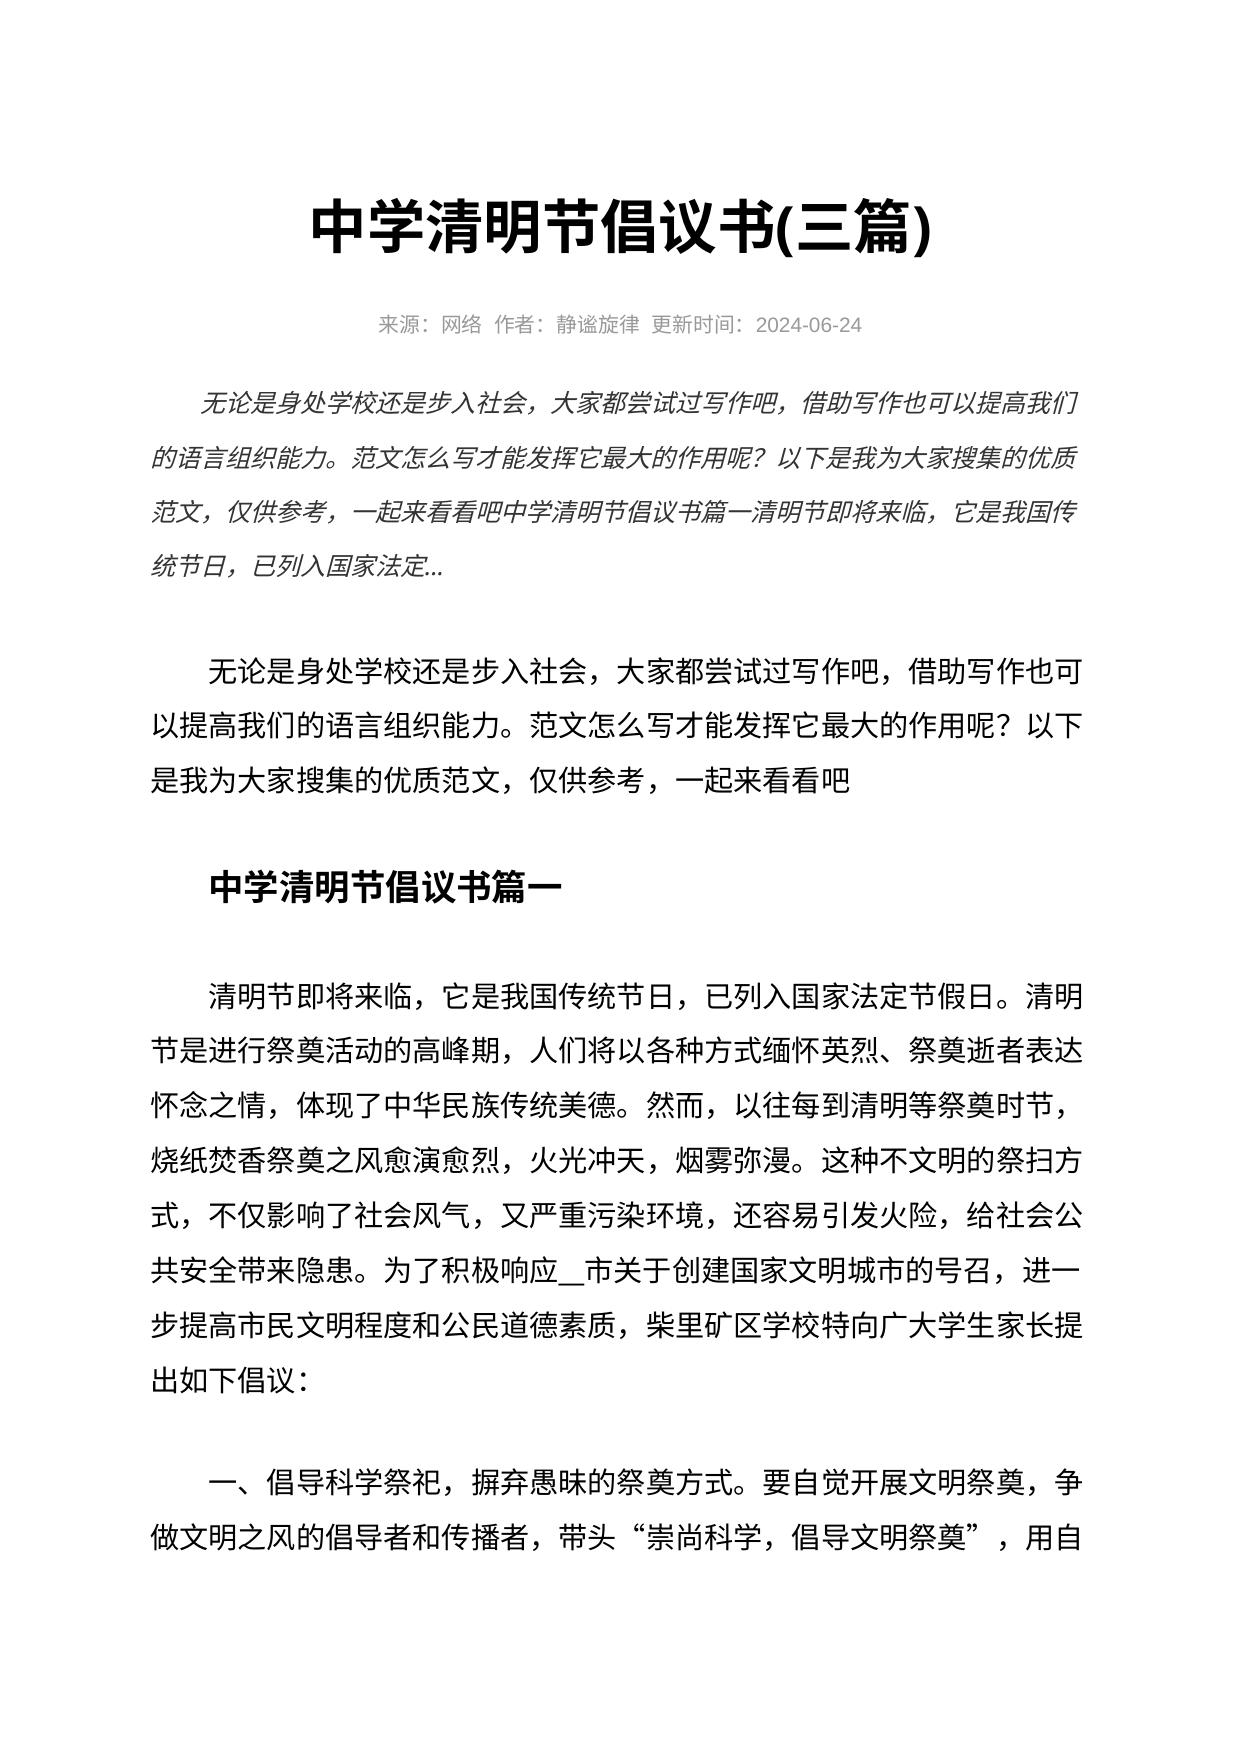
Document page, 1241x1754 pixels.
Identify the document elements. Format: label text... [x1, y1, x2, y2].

text 清明节即将来临，它是我国传统节日，已列入国家法定节假日。清明节是进行祭奠活动的高峰期，人们将以各种方式缅怀英烈、祭奠逝者表达怀念之情，体现了中华民族传统美德。然而，以往每到清明等祭奠时节，烧纸焚香祭奠之风愈演愈烈，火光冲天，烟雾弥漫。这种不文明的祭扫方式，不仅影响了社会风气，又严重污染环境，还容易引发火险，给社会公共安全带来隐患。为了积极响应__市关于创建国家文明城市的号召，进一步提高市民文明程度和公民道德素质，柴里矿区学校特向广大学生家长提出如下倡议： [150, 973, 1090, 1400]
text 无论是身处学校还是步入社会，大家都尝试过写作吧，借助写作也可以提高我们的语言组织能力。范文怎么写才能发挥它最大的作用呢？以下是我为大家搜集的优质范文，仅供参考，一起来看看吧 [150, 648, 1090, 800]
subtitle 中学清明节倡议书(三篇) [150, 181, 1090, 266]
text 无论是身处学校还是步入社会，大家都尝试过写作吧，借助写作也可以提高我们的语言组织能力。范文怎么写才能发挥它最大的作用呢？以下是我为大家搜集的优质范文，仅供参考，一起来看看吧中学清明节倡议书篇一清明节即将来临，它是我国传统节日，已列入国家法定... [150, 384, 1090, 583]
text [150, 1459, 1090, 1556]
text 来源：网络 作者：静谧旋律 更新时间：2024-06-24 [150, 313, 1090, 337]
text 中学清明节倡议书篇一 [150, 860, 1090, 911]
